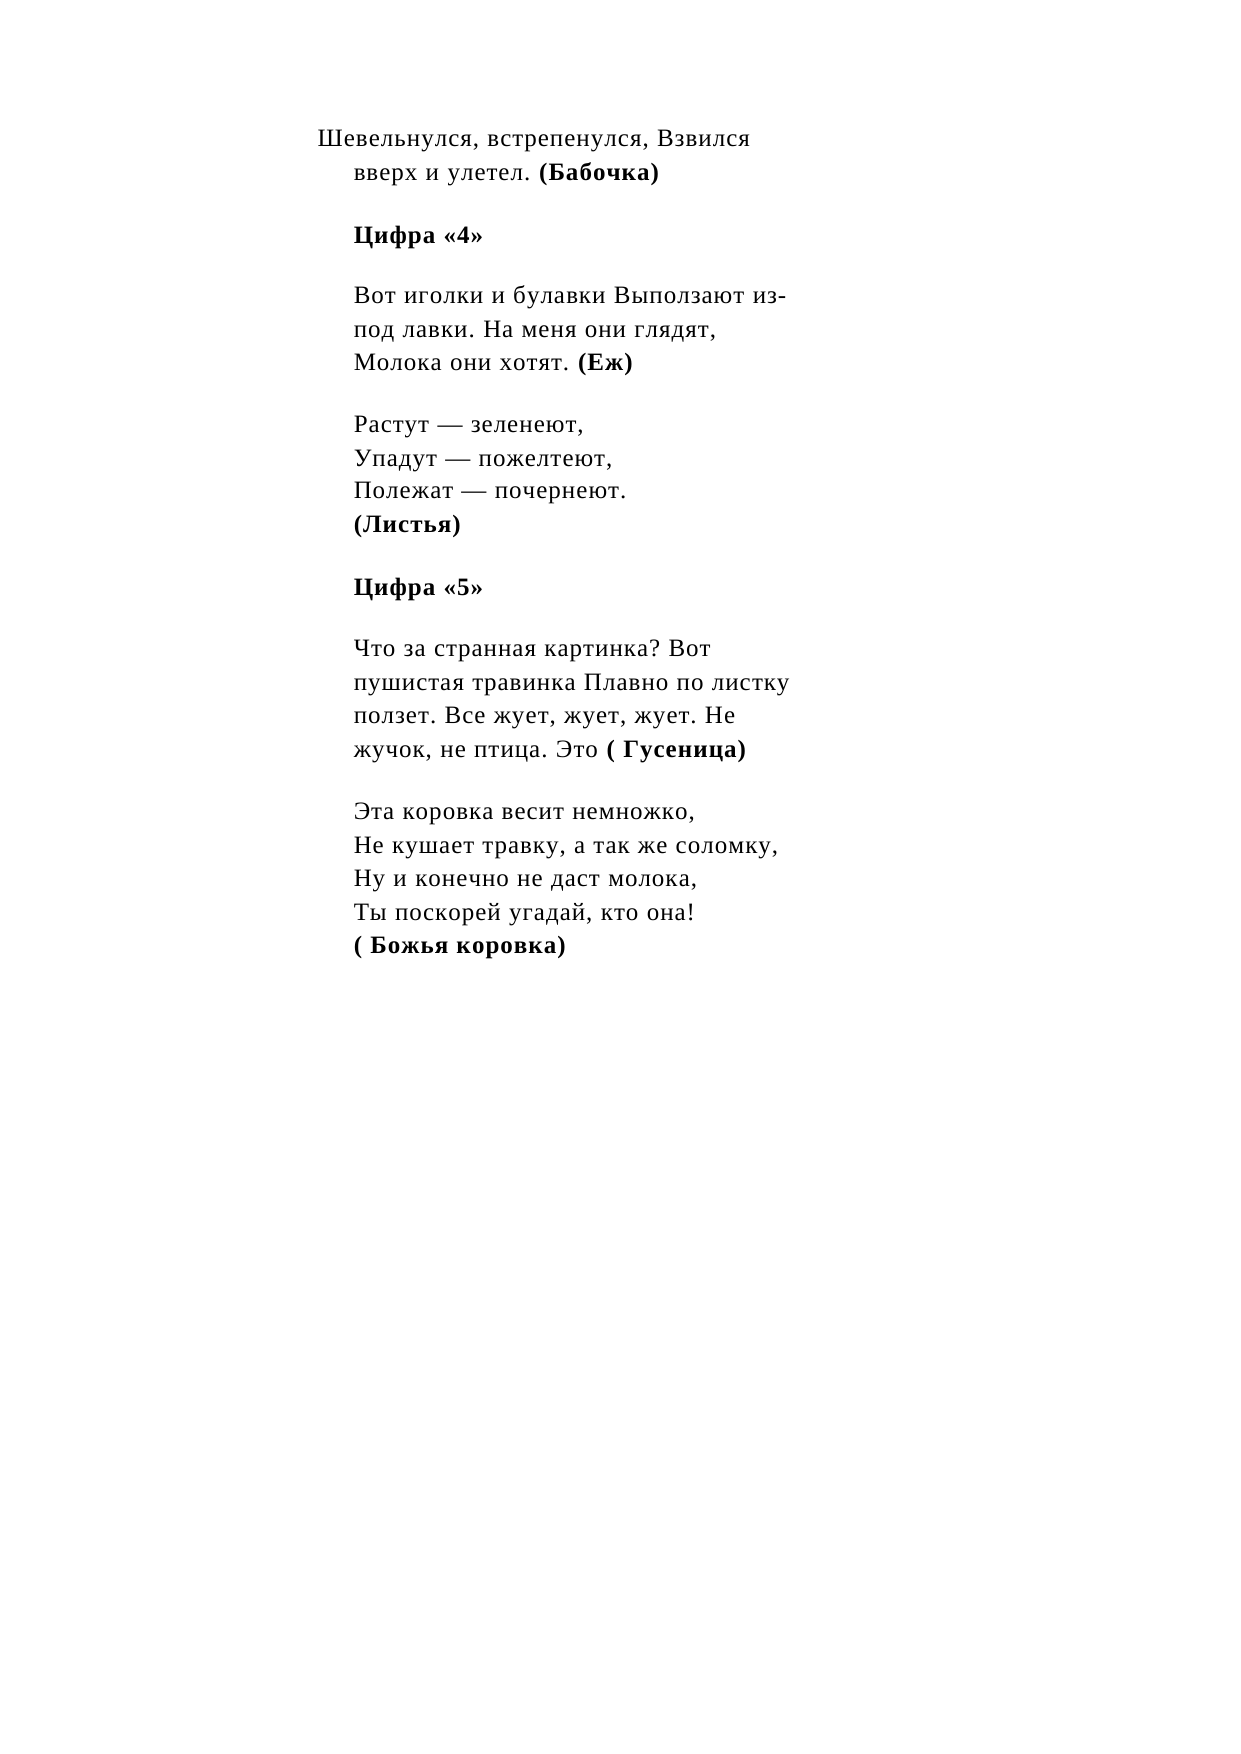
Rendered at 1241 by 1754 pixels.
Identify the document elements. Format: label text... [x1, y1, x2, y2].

text Вот иголки и булавки Выползают из-под лавки. На меня они глядят, Молока они хотят. (Еж) [353, 277, 812, 378]
text Не кушает травку, а так же соломку, [353, 827, 812, 860]
text Шевельнулся, встрепенулся, Взвился вверх и улетел. (Бабочка) [317, 120, 758, 187]
text Что за странная картинка? Вот пушистая травинка Плавно по листку ползет. Все жует, жует, жует. Не жучок, не птица. Это ( Гусеница) [353, 630, 812, 764]
text Ты поскорей угадай, кто она! [353, 894, 812, 927]
text ( Божья коровка) [353, 927, 812, 961]
text Растут — зеленеют, Упадут — пожелтеют, Полежат — почернеют. (Листья) [353, 407, 650, 539]
text Цифра «5» [353, 572, 812, 600]
text Цифра «4» [353, 220, 812, 248]
text Эта коровка весит немножко, [353, 793, 812, 827]
text Ну и конечно не даст молока, [353, 860, 812, 894]
